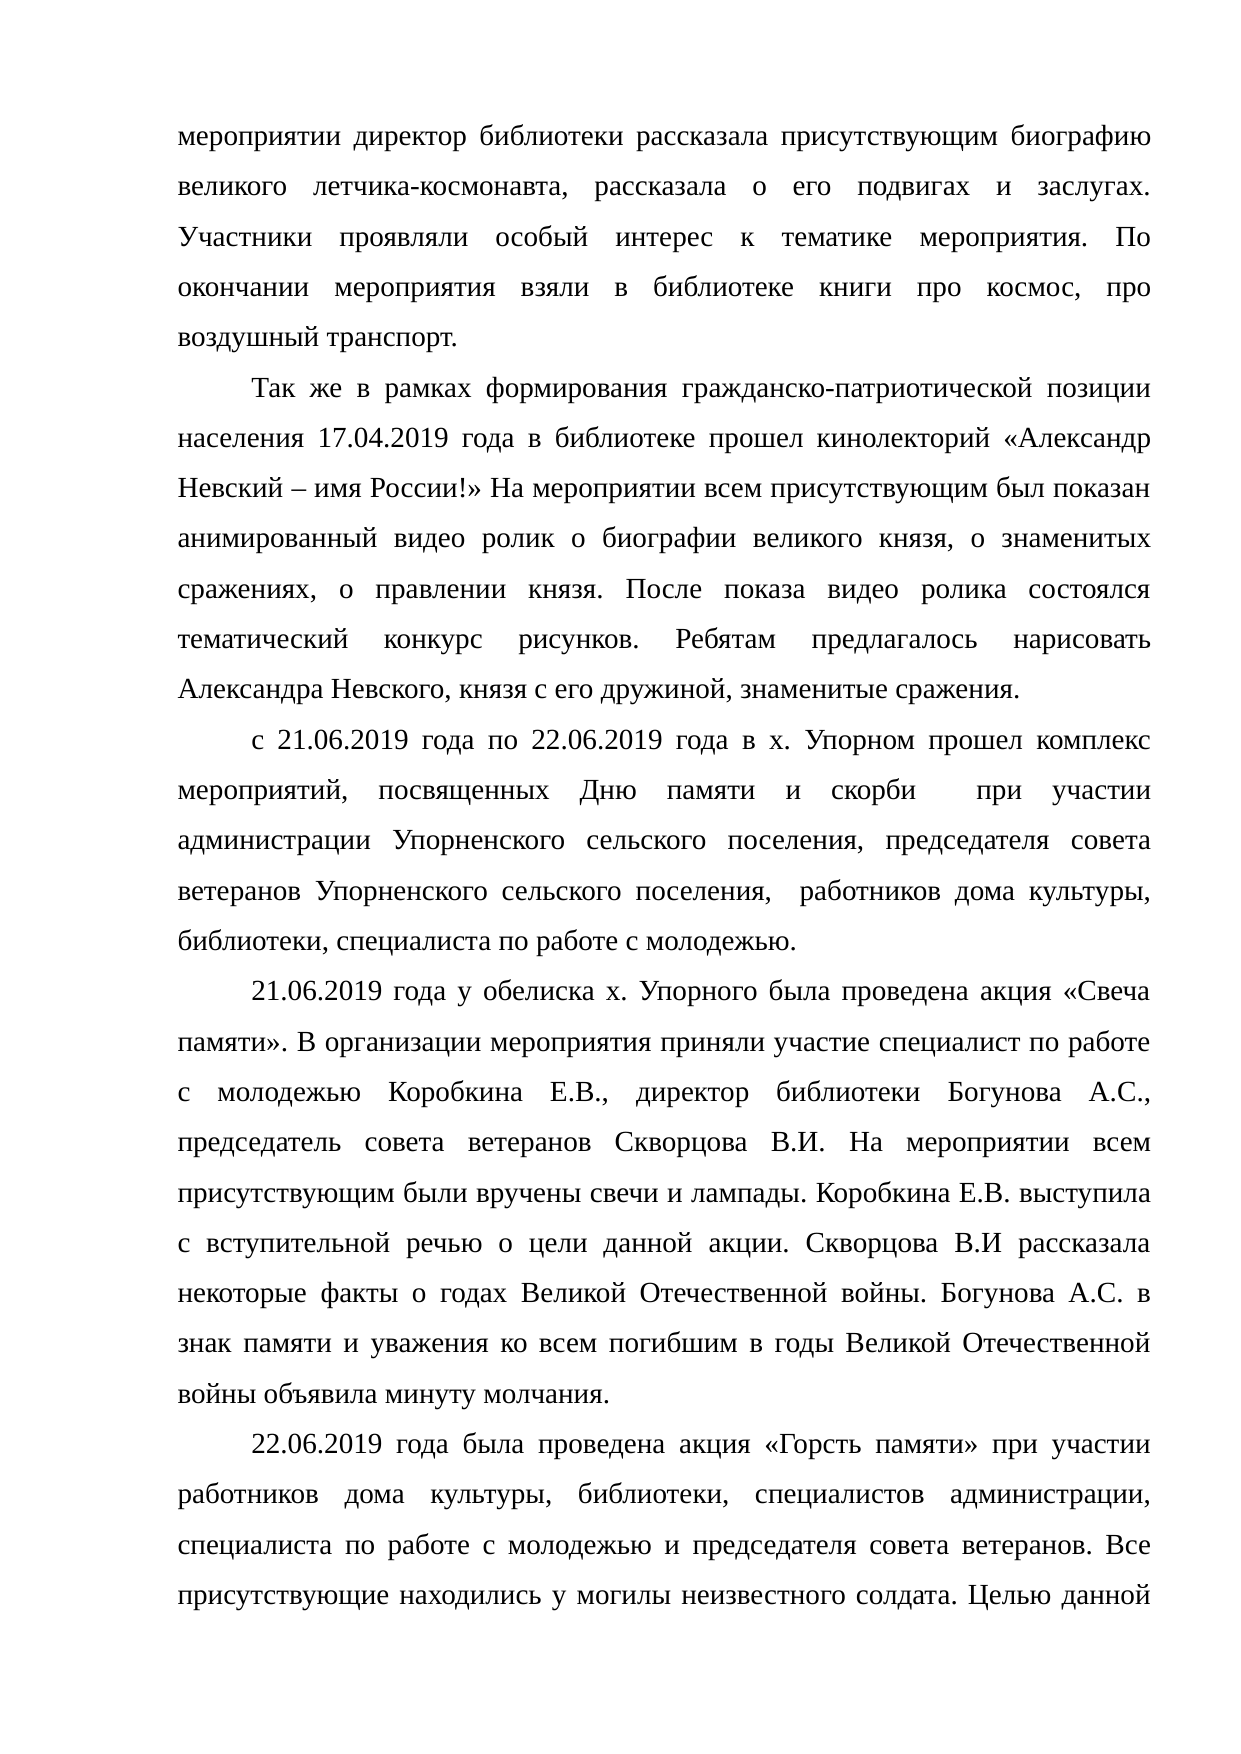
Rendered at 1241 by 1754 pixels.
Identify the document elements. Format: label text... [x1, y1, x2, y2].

text Так же в рамках формирования гражданско-патриотической позиции населения 17.04.2019 года в библиотеке прошел кинолекторий «Александр Невский – имя России!» На мероприятии всем присутствующим был показан анимированный видео ролик о биографии великого князя, о знаменитых сражениях, о правлении князя. После показа видео ролика состоялся тематический конкурс рисунков. Ребятам предлагалось нарисовать Александра Невского, князя с его дружиной, знаменитые сражения. [177, 370, 1152, 705]
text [177, 118, 1152, 353]
text 21.06.2019 года у обелиска х. Упорного была проведена акция «Свеча памяти». В организации мероприятия приняли участие специалист по работе с молодежью Коробкина Е.В., директор библиотеки Богунова А.С., председатель совета ветеранов Скворцова В.И. На мероприятии всем присутствующим были вручены свечи и лампады. Коробкина Е.В. выступила с вступительной речью о цели данной акции. Скворцова В.И рассказала некоторые факты о годах Великой Отечественной войны. Богунова А.С. в знак памяти и уважения ко всем погибшим в годы Великой Отечественной войны объявила минуту молчания. [177, 973, 1152, 1409]
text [177, 1426, 1152, 1611]
text с 21.06.2019 года по 22.06.2019 года в х. Упорном прошел комплекс мероприятий, посвященных Дню памяти и скорби при участии администрации Упорненского сельского поселения, председателя совета ветеранов Упорненского сельского поселения, работников дома культуры, библиотеки, специалиста по работе с молодежью. [177, 722, 1152, 957]
